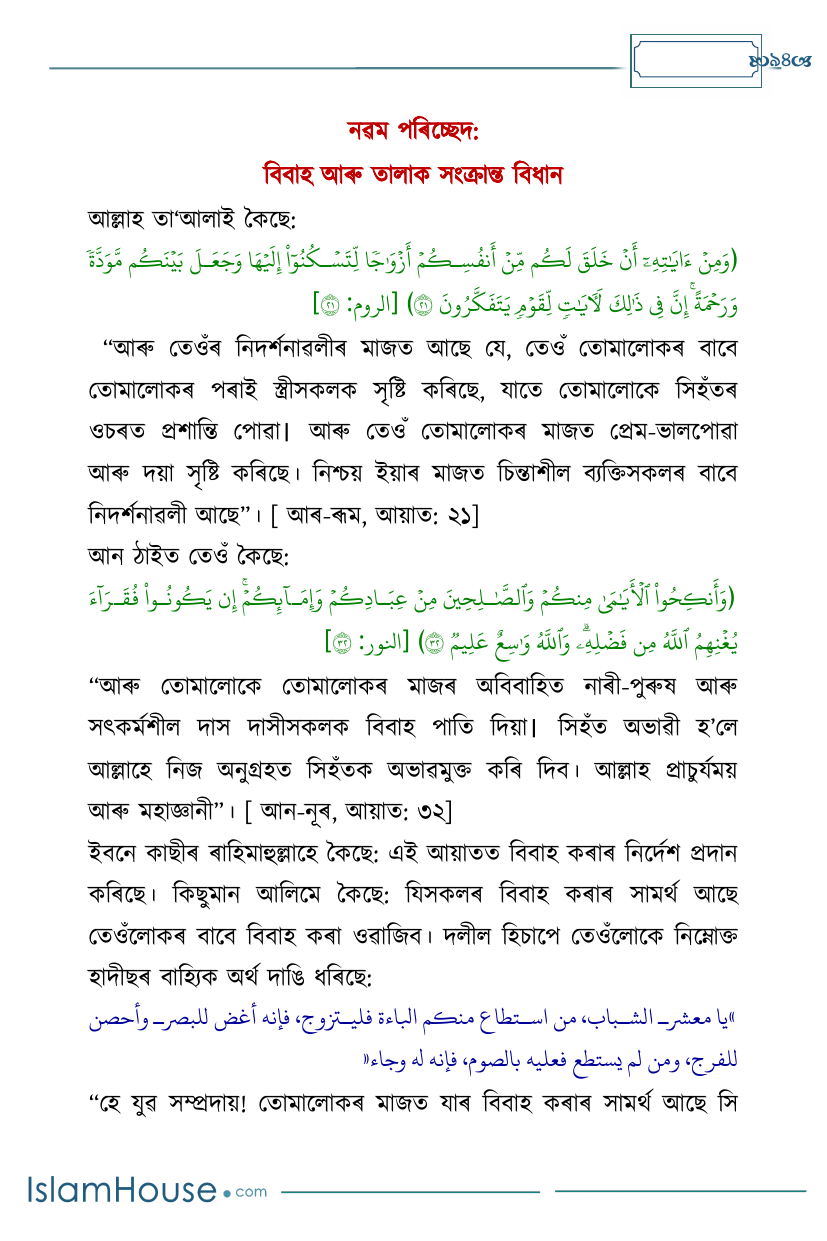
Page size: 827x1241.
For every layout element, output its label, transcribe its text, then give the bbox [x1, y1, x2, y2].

text আল্লাহ তা‘আলাই কৈছে: [89, 197, 738, 238]
text নৱম পৰিচ্ছেদ: [89, 107, 738, 149]
text “আৰু তোমালোকে তোমালোকৰ মাজৰ অবিবাহিত নাৰী-পুৰুষ আৰু সৎকৰ্মশীল দাস দাসীসকলক বিবাহ পাতি দিয়া। সিহঁত অভাৱী হ’লে আল্লাহে নিজ অনুগ্ৰহত সিহঁতক অভাৱমুক্ত কৰি দিব। আল্লাহ প্ৰাচুৰ্যময় আৰু মহাজ্ঞানী”। [ আন-নূৰ, আয়াত: ৩২] [89, 664, 738, 831]
text ﴿وَمِنۡ ءَايَٰتِهِۦٓ أَنۡ خَلَقَ لَكُم مِّنۡ أَنفُسِكُمۡ أَزۡوَٰجٗا لِّتَسۡكُنُوٓاْ إِلَيۡهَا وَجَعَلَ بَيۡنَكُم مَّوَدَّةٗ وَرَحۡمَةًۚ إِنَّ فِي ذَٰلِكَ لَأٓيَٰتٖ لِّقَوۡمٖ يَتَفَكَّرُونَ ٢١﴾ [الروم: ٢١] [89, 238, 738, 326]
text ﴿وَأَنكِحُواْ ٱلۡأَيَٰمَىٰ مِنكُمۡ وَٱلصَّٰلِحِينَ مِنۡ عِبَادِكُمۡ وَإِمَآئِكُمۡۚ إِن يَكُونُواْ فُقَرَآءَ يُغۡنِهِمُ ٱللَّهُ مِن فَضۡلِهِۦۗ وَٱللَّهُ وَٰسِعٌ عَلِيمٞ ٣٢﴾ [النور: ٣٢] [89, 576, 738, 664]
text আন ঠাইত তেওঁ কৈছে: [89, 534, 738, 576]
text বিবাহ আৰু তালাক সংক্ৰান্ত বিধান [89, 152, 738, 193]
text »يا معشر الشباب، من استطاع منكم الباءة فليتزوج، فإنه أغض للبصر وأحصن للفرج، ومن لم يستطع فعليه بالصوم، فإنه له وجاء« [89, 996, 738, 1081]
text “আৰু তেওঁৰ নিদৰ্শনাৱলীৰ মাজত আছে যে, তেওঁ তোমালোকৰ বাবে তোমালোকৰ পৰাই স্ত্ৰীসকলক সৃষ্টি কৰিছে, যাতে তোমালোকে সিহঁতৰ ওচৰত প্ৰশান্তি পোৱা। আৰু তেওঁ তোমালোকৰ মাজত প্ৰেম-ভালপোৱা আৰু দয়া সৃষ্টি কৰিছে। নিশ্চয় ইয়াৰ মাজত চিন্তাশীল ব্যক্তিসকলৰ বাবে নিদৰ্শনাৱলী আছে”। [ আৰ-ৰূম, আয়াত: ২১] [89, 326, 738, 534]
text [89, 1081, 738, 1122]
text ইবনে কাছীৰ ৰাহিমাহুল্লাহে কৈছে: এই আয়াতত বিবাহ কৰাৰ নিৰ্দেশ প্ৰদান কৰিছে। কিছুমান আলিমে কৈছে: যিসকলৰ বিবাহ কৰাৰ সামৰ্থ আছে তেওঁলোকৰ বাবে বিবাহ কৰা ওৱাজিব। দলীল হিচাপে তেওঁলোকে নিম্নোক্ত হাদীছৰ বাহ্যিক অৰ্থ দাঙি ধৰিছে: [89, 831, 738, 996]
picture [20, 1171, 541, 1209]
picture [548, 1170, 807, 1208]
